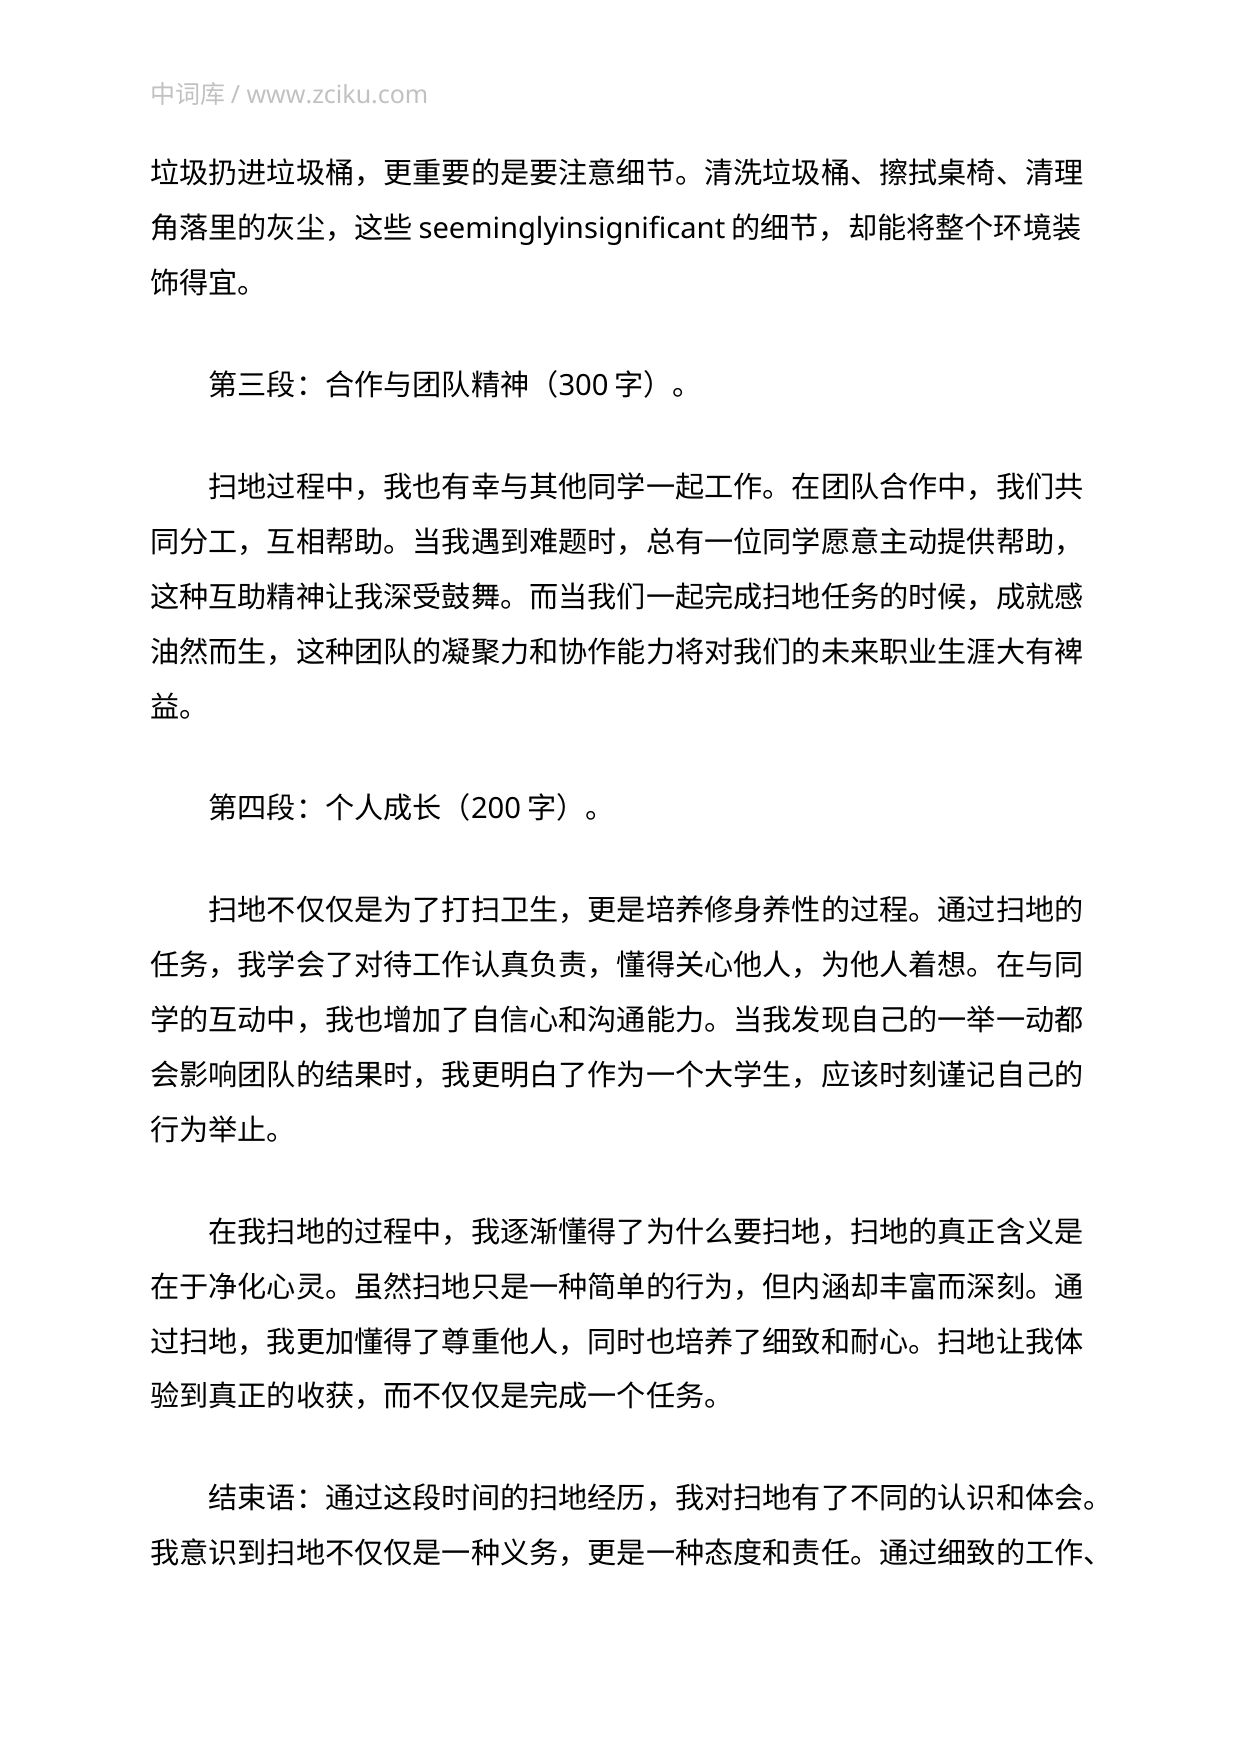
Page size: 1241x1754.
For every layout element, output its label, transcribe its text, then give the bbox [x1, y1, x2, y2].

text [150, 1475, 1090, 1572]
text 扫地过程中，我也有幸与其他同学一起工作。在团队合作中，我们共同分工，互相帮助。当我遇到难题时，总有一位同学愿意主动提供帮助，这种互助精神让我深受鼓舞。而当我们一起完成扫地任务的时候，成就感油然而生，这种团队的凝聚力和协作能力将对我们的未来职业生涯大有裨益。 [150, 464, 1090, 726]
text 第四段：个人成长（200字）。 [150, 785, 1090, 827]
text 第三段：合作与团队精神（300字）。 [150, 362, 1090, 404]
text 扫地不仅仅是为了打扫卫生，更是培养修身养性的过程。通过扫地的任务，我学会了对待工作认真负责，懂得关心他人，为他人着想。在与同学的互动中，我也增加了自信心和沟通能力。当我发现自己的一举一动都会影响团队的结果时，我更明白了作为一个大学生，应该时刻谨记自己的行为举止。 [150, 887, 1090, 1149]
text 在我扫地的过程中，我逐渐懂得了为什么要扫地，扫地的真正含义是在于净化心灵。虽然扫地只是一种简单的行为，但内涵却丰富而深刻。通过扫地，我更加懂得了尊重他人，同时也培养了细致和耐心。扫地让我体验到真正的收获，而不仅仅是完成一个任务。 [150, 1208, 1090, 1415]
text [150, 150, 1090, 302]
